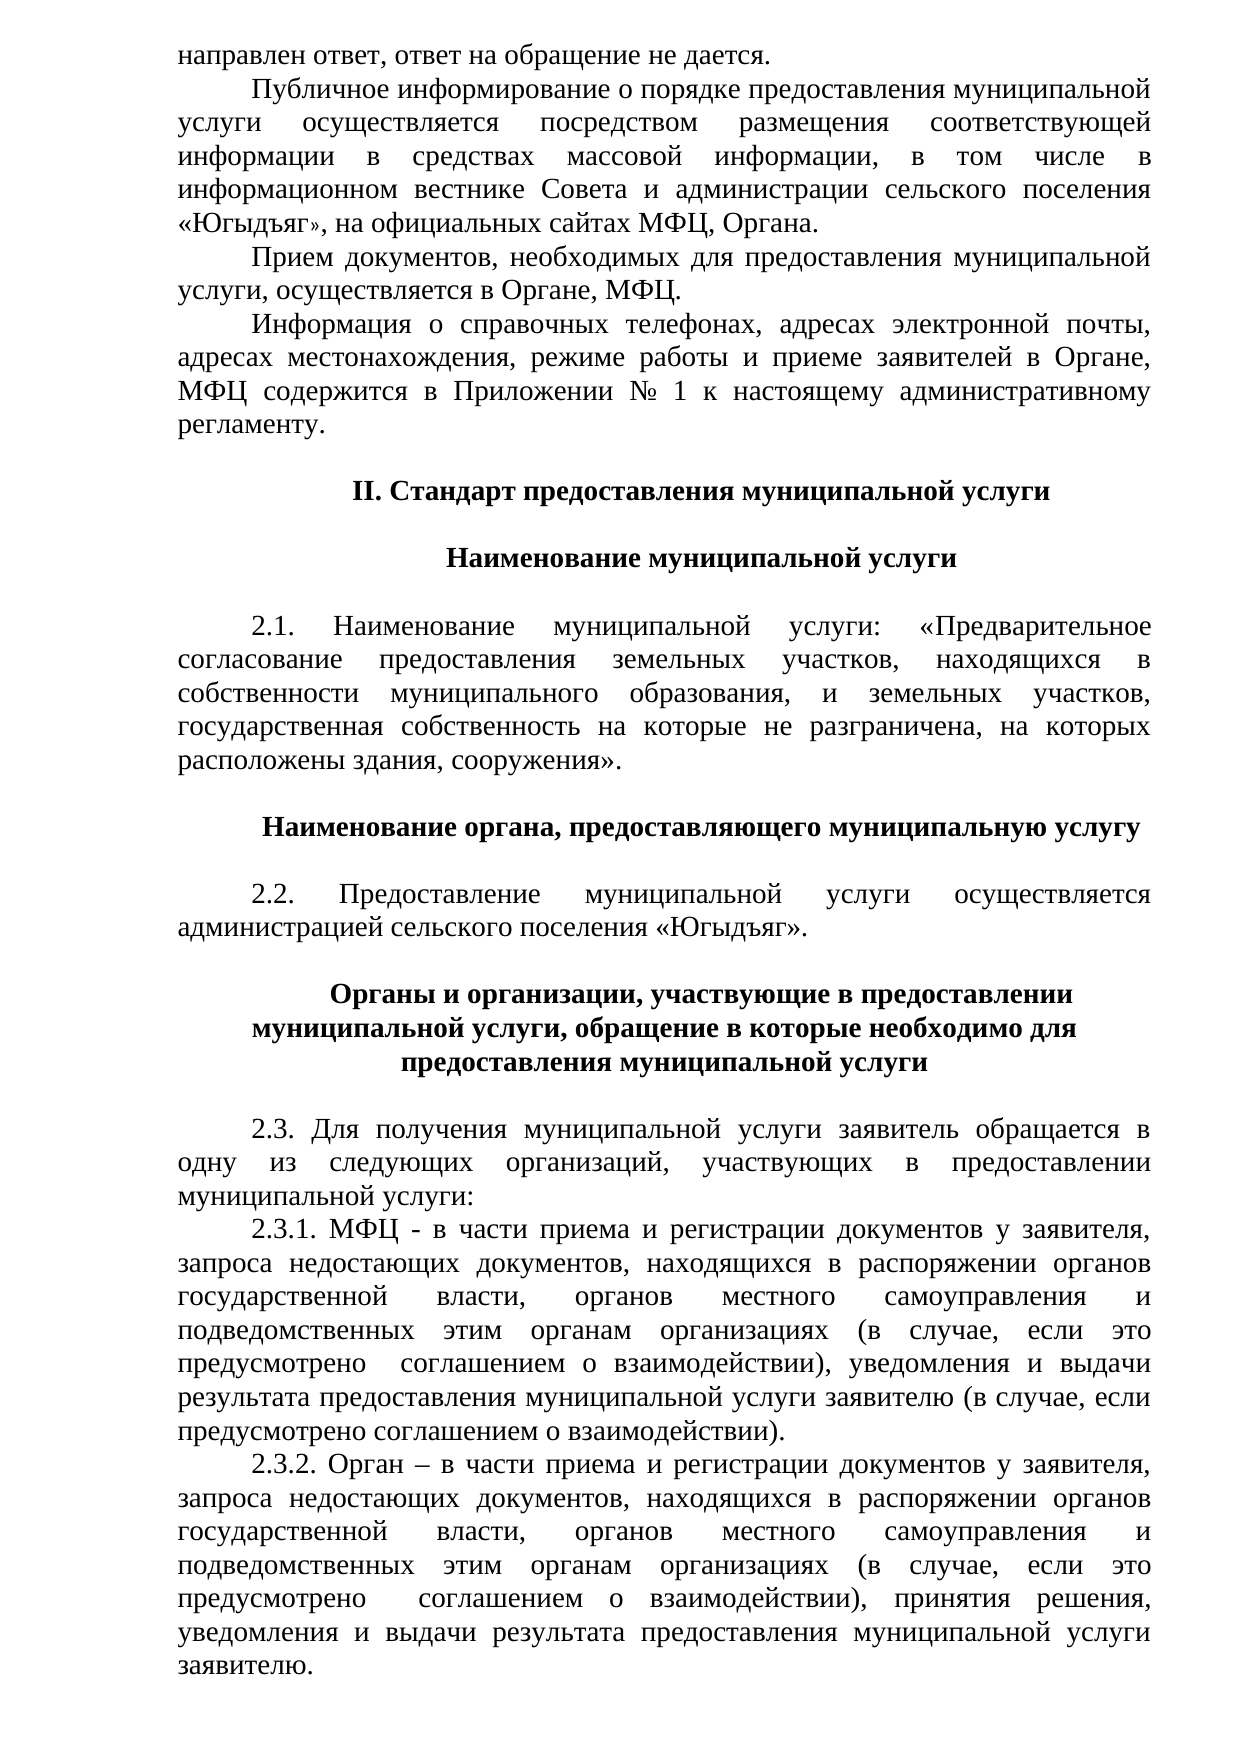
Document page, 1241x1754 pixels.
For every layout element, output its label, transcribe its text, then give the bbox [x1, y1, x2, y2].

text 2.1. Наименование муниципальной услуги: «Предварительное согласование предоставления земельных участков, находящихся в собственности муниципального образования, и земельных участков, государственная собственность на которые не разграничена, на которых расположены здания, сооружения». [177, 608, 1152, 775]
text 2.3. Для получения муниципальной услуги заявитель обращается в одну из следующих организаций, участвующих в предоставлении муниципальной услуги: [177, 1111, 1152, 1211]
text Прием документов, необходимых для предоставления муниципальной услуги, осуществляется в Органе, МФЦ. [177, 239, 1152, 306]
text Информация о справочных телефонах, адресах электронной почты, адресах местонахождения, режиме работы и приеме заявителей в Органе, МФЦ содержится в Приложении № 1 к настоящему административному регламенту. [177, 306, 1152, 440]
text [177, 37, 1152, 71]
text Наименование органа, предоставляющего муниципальную услугу [177, 809, 1152, 842]
text 2.3.2. Орган – в части приема и регистрации документов у заявителя, запроса недостающих документов, находящихся в распоряжении органов государственной власти, органов местного самоуправления и подведомственных этим органам организациях (в случае, если это предусмотрено соглашением о взаимодействии), принятия решения, уведомления и выдачи результата предоставления муниципальной услуги заявителю. [177, 1446, 1152, 1681]
text Органы и организации, участвующие в предоставлении муниципальной услуги, обращение в которые необходимо для предоставления муниципальной услуги [177, 977, 1152, 1077]
text II. Стандарт предоставления муниципальной услуги [177, 473, 1152, 507]
text 2.3.1. МФЦ - в части приема и регистрации документов у заявителя, запроса недостающих документов, находящихся в распоряжении органов государственной власти, органов местного самоуправления и подведомственных этим органам организациях (в случае, если это предусмотрено соглашением о взаимодействии), уведомления и выдачи результата предоставления муниципальной услуги заявителю (в случае, если предусмотрено соглашением о взаимодействии). [177, 1211, 1152, 1446]
text Публичное информирование о порядке предоставления муниципальной услуги осуществляется посредством размещения соответствующей информации в средствах массовой информации, в том числе в информационном вестнике Совета и администрации сельского поселения «Югыдъяг», на официальных сайтах МФЦ, Органа. [177, 71, 1152, 239]
text 2.2. Предоставление муниципальной услуги осуществляется администрацией сельского поселения «Югыдъяг». [177, 876, 1152, 943]
text Наименование муниципальной услуги [177, 541, 1152, 574]
